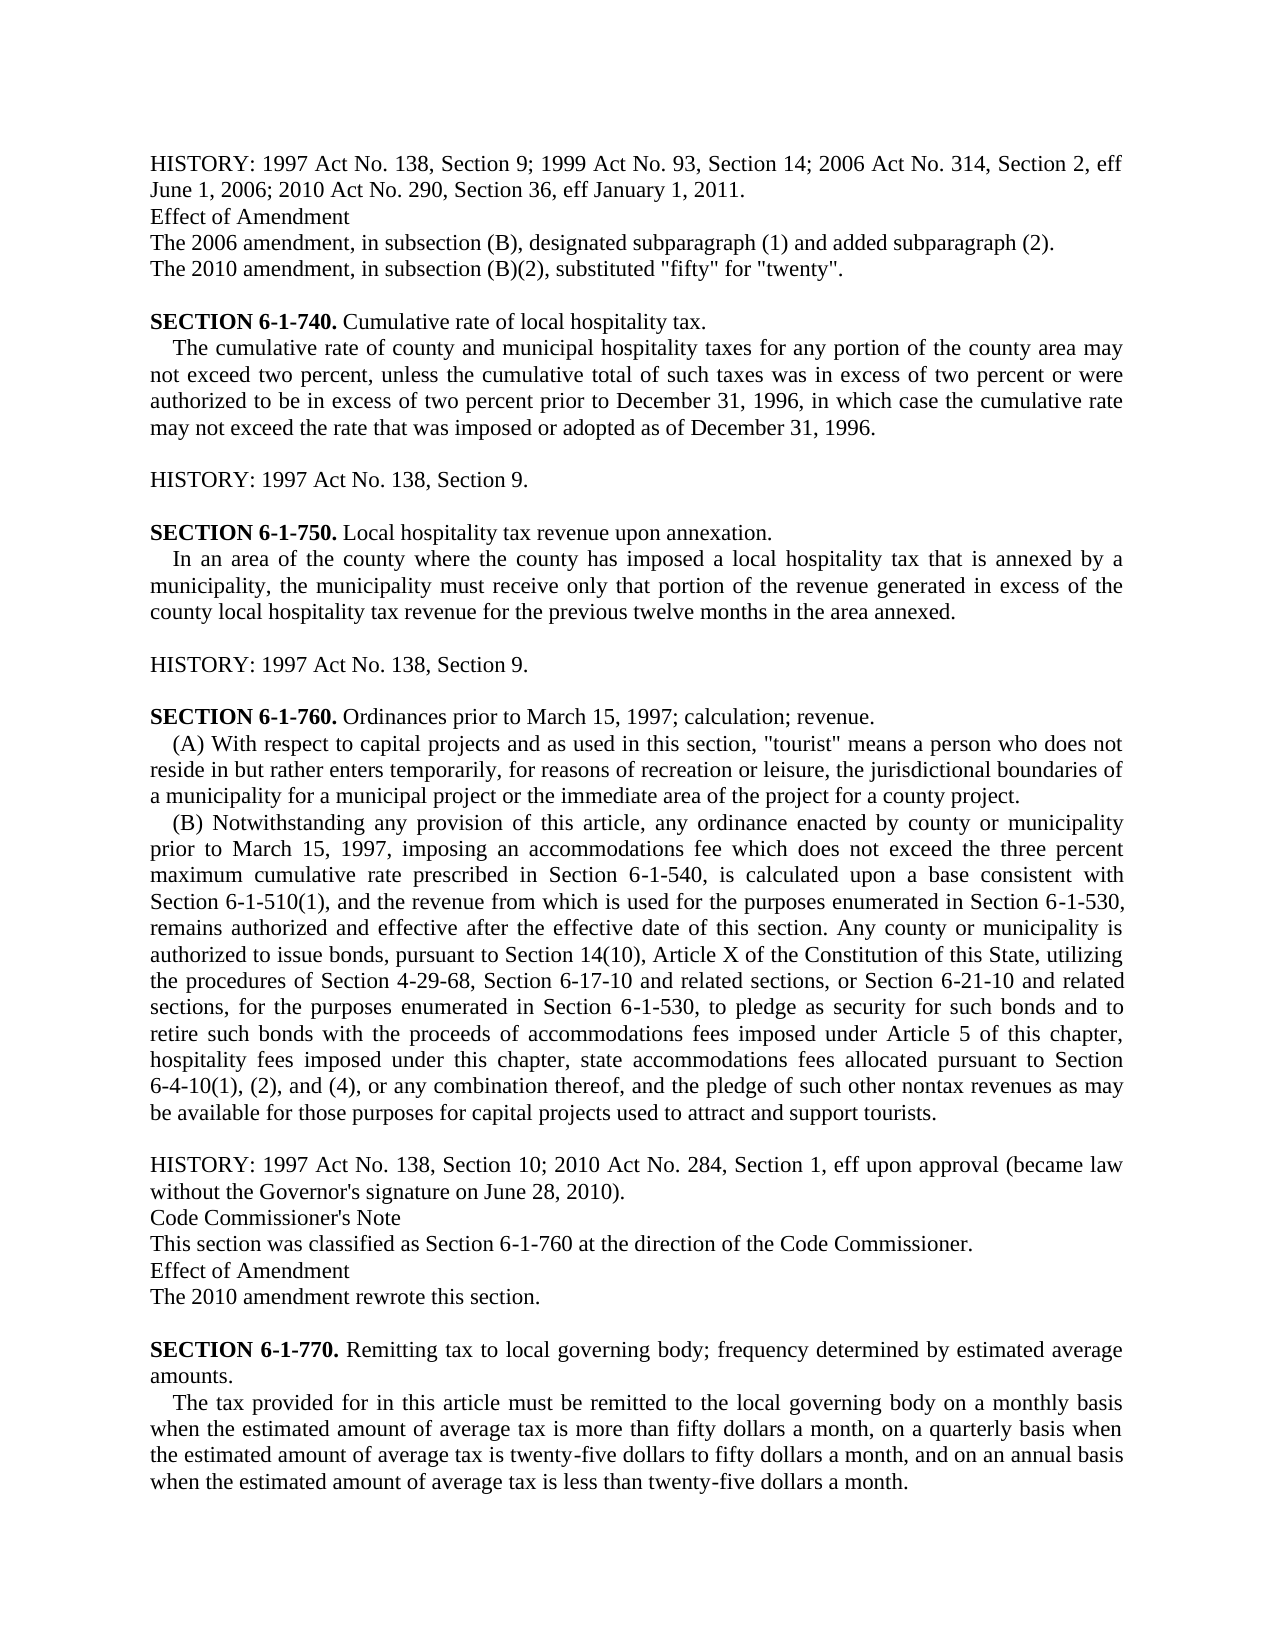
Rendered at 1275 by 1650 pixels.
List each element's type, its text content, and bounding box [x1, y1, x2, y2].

text The 2010 amendment rewrote this section. [150, 1283, 1125, 1309]
text The 2006 amendment, in subsection (B), designated subparagraph (1) and added subparagraph (2). [150, 229, 1125, 255]
text SECTION 6-1-750. Local hospitality tax revenue upon annexation. [150, 519, 1125, 545]
text SECTION 6-1-770. Remitting tax to local governing body; frequency determined by estimated average amounts. [150, 1336, 1125, 1389]
text HISTORY: 1997 Act No. 138, Section 9. [150, 466, 1125, 493]
text Effect of Amendment [150, 203, 1125, 229]
text HISTORY: 1997 Act No. 138, Section 10; 2010 Act No. 284, Section 1, eff upon approval (became law without the Governor's signature on June 28, 2010). [150, 1151, 1125, 1204]
text (A) With respect to capital projects and as used in this section, "tourist" means a person who does not reside in but rather enters temporarily, for reasons of recreation or leisure, the jurisdictional boundaries of a municipality for a municipal project or the immediate area of the project for a county project. [150, 730, 1125, 809]
text SECTION 6-1-740. Cumulative rate of local hospitality tax. [150, 308, 1125, 334]
text The cumulative rate of county and municipal hospitality taxes for any portion of the county area may not exceed two percent, unless the cumulative total of such taxes was in excess of two percent or were authorized to be in excess of two percent prior to December 31, 1996, in which case the cumulative rate may not exceed the rate that was imposed or adopted as of December 31, 1996. [150, 334, 1125, 440]
text SECTION 6-1-760. Ordinances prior to March 15, 1997; calculation; revenue. [150, 703, 1125, 730]
text In an area of the county where the county has imposed a local hospitality tax that is annexed by a municipality, the municipality must receive only that portion of the revenue generated in excess of the county local hospitality tax revenue for the previous twelve months in the area annexed. [150, 545, 1125, 624]
text HISTORY: 1997 Act No. 138, Section 9; 1999 Act No. 93, Section 14; 2006 Act No. 314, Section 2, eff June 1, 2006; 2010 Act No. 290, Section 36, eff January 1, 2011. [150, 150, 1125, 203]
text Effect of Amendment [150, 1257, 1125, 1283]
text This section was classified as Section 6-1-760 at the direction of the Code Commissioner. [150, 1231, 1125, 1257]
text Code Commissioner's Note [150, 1204, 1125, 1231]
text (B) Notwithstanding any provision of this article, any ordinance enacted by county or municipality prior to March 15, 1997, imposing an accommodations fee which does not exceed the three percent maximum cumulative rate prescribed in Section 6-1-540, is calculated upon a base consistent with Section 6-1-510(1), and the revenue from which is used for the purposes enumerated in Section 6-1-530, remains authorized and effective after the effective date of this section. Any county or municipality is authorized to issue bonds, pursuant to Section 14(10), Article X of the Constitution of this State, utilizing the procedures of Section 4-29-68, Section 6-17-10 and related sections, or Section 6-21-10 and related sections, for the purposes enumerated in Section 6-1-530, to pledge as security for such bonds and to retire such bonds with the proceeds of accommodations fees imposed under Article 5 of this chapter, hospitality fees imposed under this chapter, state accommodations fees allocated pursuant to Section 6-4-10(1), (2), and (4), or any combination thereof, and the pledge of such other nontax revenues as may be available for those purposes for capital projects used to attract and support tourists. [150, 809, 1125, 1125]
text The 2010 amendment, in subsection (B)(2), substituted "fifty" for "twenty". [150, 255, 1125, 282]
text The tax provided for in this article must be remitted to the local governing body on a monthly basis when the estimated amount of average tax is more than fifty dollars a month, on a quarterly basis when the estimated amount of average tax is twenty-five dollars to fifty dollars a month, and on an annual basis when the estimated amount of average tax is less than twenty-five dollars a month. [150, 1389, 1125, 1494]
text HISTORY: 1997 Act No. 138, Section 9. [150, 651, 1125, 677]
